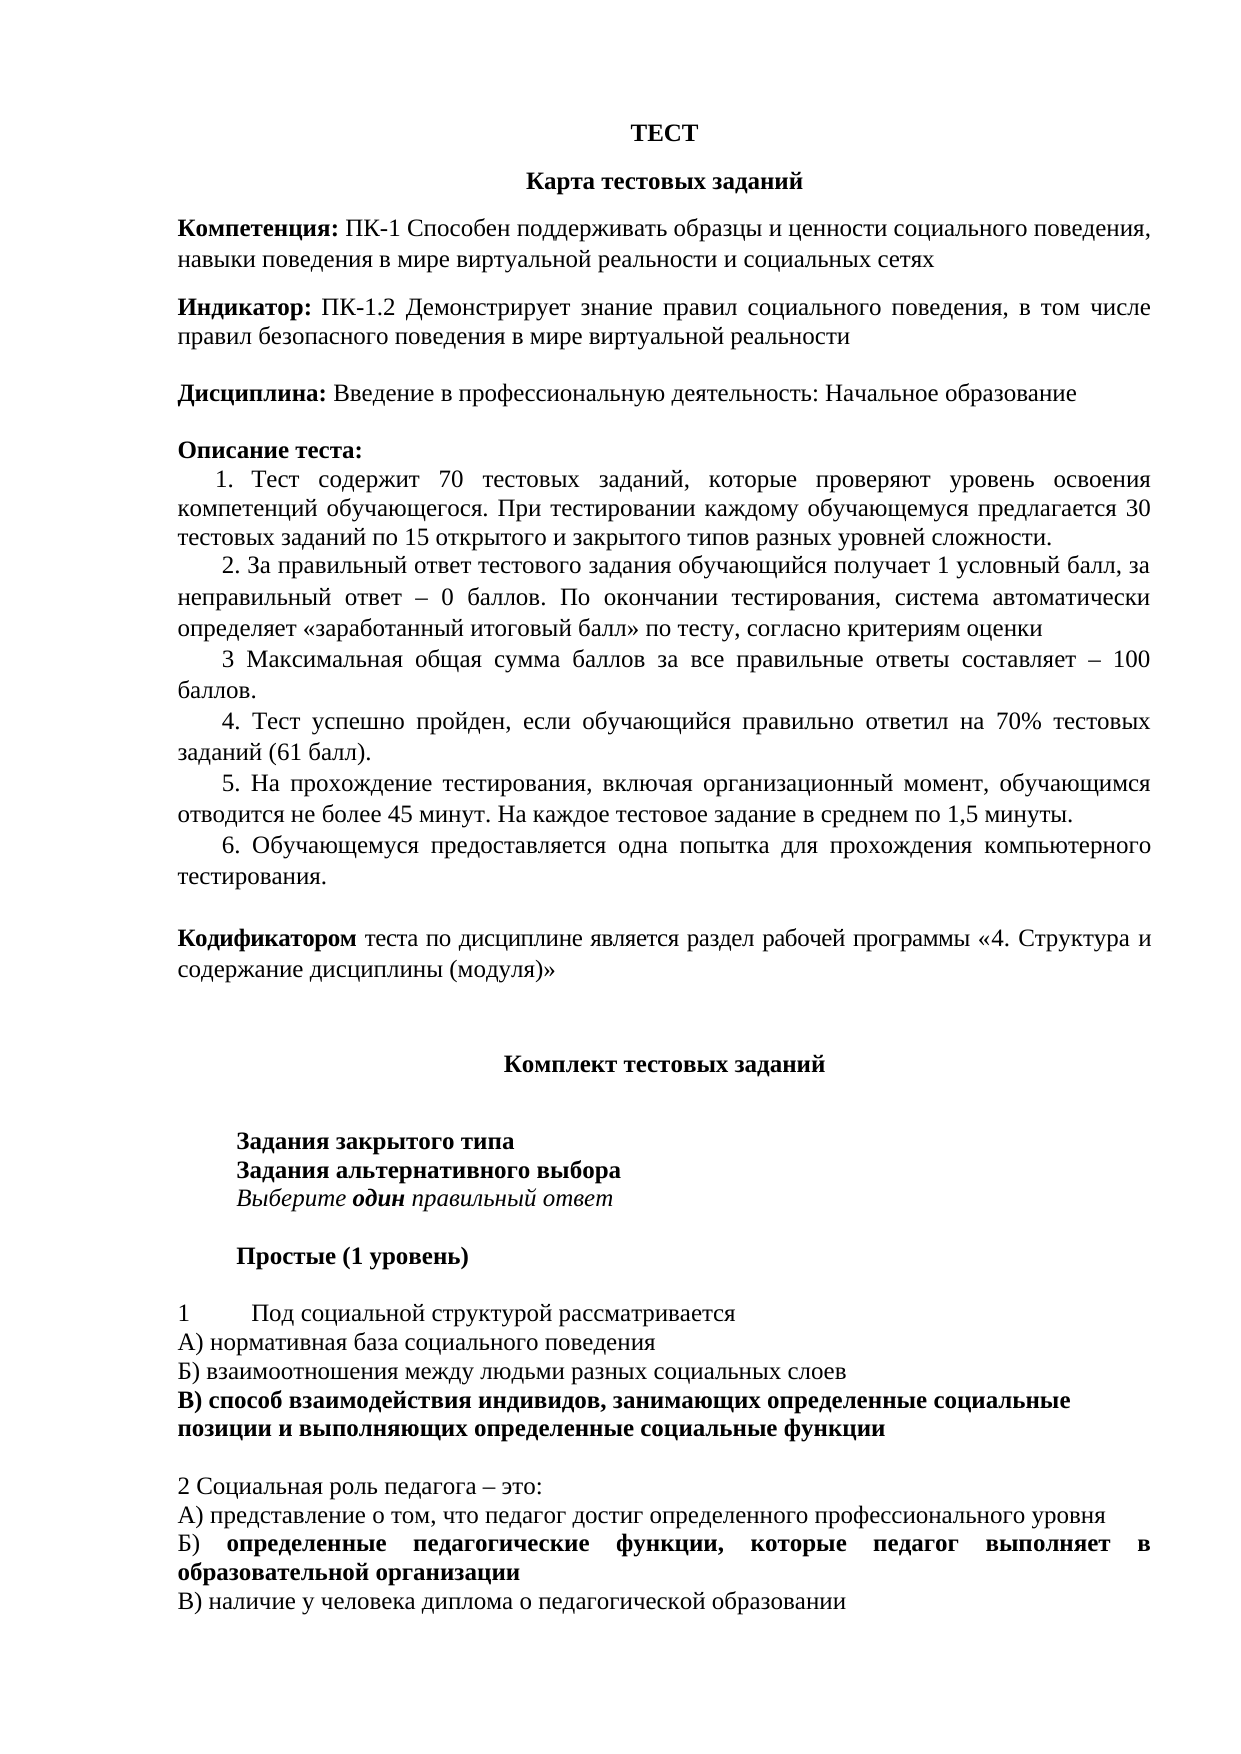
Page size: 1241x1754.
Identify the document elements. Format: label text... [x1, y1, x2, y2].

text 6. Обучающемуся предоставляется одна попытка для прохождения компьютерного тестирования. [177, 830, 1152, 890]
text Б) определенные педагогические функции, которые педагог выполняет в образовательной организации [177, 1528, 1152, 1586]
text Кодификатором теста по дисциплине является раздел рабочей программы «4. Структура и содержание дисциплины (модуля)» [177, 923, 1152, 983]
text В) наличие у человека диплома о педагогической образовании [177, 1586, 1152, 1615]
text Описание теста: [177, 436, 1152, 464]
text В) способ взаимодействия индивидов, занимающих определенные социальные позиции и выполняющих определенные социальные функции [177, 1385, 1152, 1442]
text А) представление о том, что педагог достиг определенного профессионального уровня [177, 1500, 1152, 1528]
text 2 Социальная роль педагога – это: [177, 1471, 1152, 1500]
text 5. На прохождение тестирования, включая организационный момент, обучающимся отводится не более 45 минут. На каждое тестовое задание в среднем по 1,5 минуты. [177, 768, 1152, 828]
text Задания альтернативного выбора [177, 1155, 1152, 1183]
text Карта тестовых заданий [177, 166, 1152, 194]
text Дисциплина: Введение в профессиональную деятельность: Начальное образование [177, 378, 1152, 407]
text 2. За правильный ответ тестового задания обучающийся получает 1 условный балл, за неправильный ответ – 0 баллов. По окончании тестирования, система автоматически определяет «заработанный итоговый балл» по тесту, согласно критериям оценки [177, 551, 1152, 641]
text Б) взаимоотношения между людьми разных социальных слоев [177, 1356, 1152, 1385]
text 4. Тест успешно пройден, если обучающийся правильно ответил на 70% тестовых заданий (61 балл). [177, 706, 1152, 766]
text Индикатор: ПК-1.2 Демонстрирует знание правил социального поведения, в том числе правил безопасного поведения в мире виртуальной реальности [177, 292, 1152, 350]
text А) нормативная база социального поведения [177, 1327, 1152, 1356]
list Тест содержит 70 тестовых заданий, которые проверяют уровень освоения компетенций обучающегося. При тестировании каждому обучающемуся предлагается 30 тестовых заданий по 15 открытого и закрытого типов разных уровней сложности. [177, 464, 1152, 551]
text Задания закрытого типа [177, 1126, 1152, 1155]
list Под социальной структурой рассматривается [177, 1298, 1152, 1327]
text Компетенция: ПК-1 Способен поддерживать образцы и ценности социального поведения, навыки поведения в мире виртуальной реальности и социальных сетях [177, 213, 1152, 273]
text Выберите один правильный ответ [177, 1183, 1152, 1212]
text Комплект тестовых заданий [177, 1049, 1152, 1078]
text Простые (1 уровень) [177, 1241, 1152, 1270]
text ТЕСТ [177, 118, 1152, 147]
text 3 Максимальная общая сумма баллов за все правильные ответы составляет – 100 баллов. [177, 644, 1152, 703]
